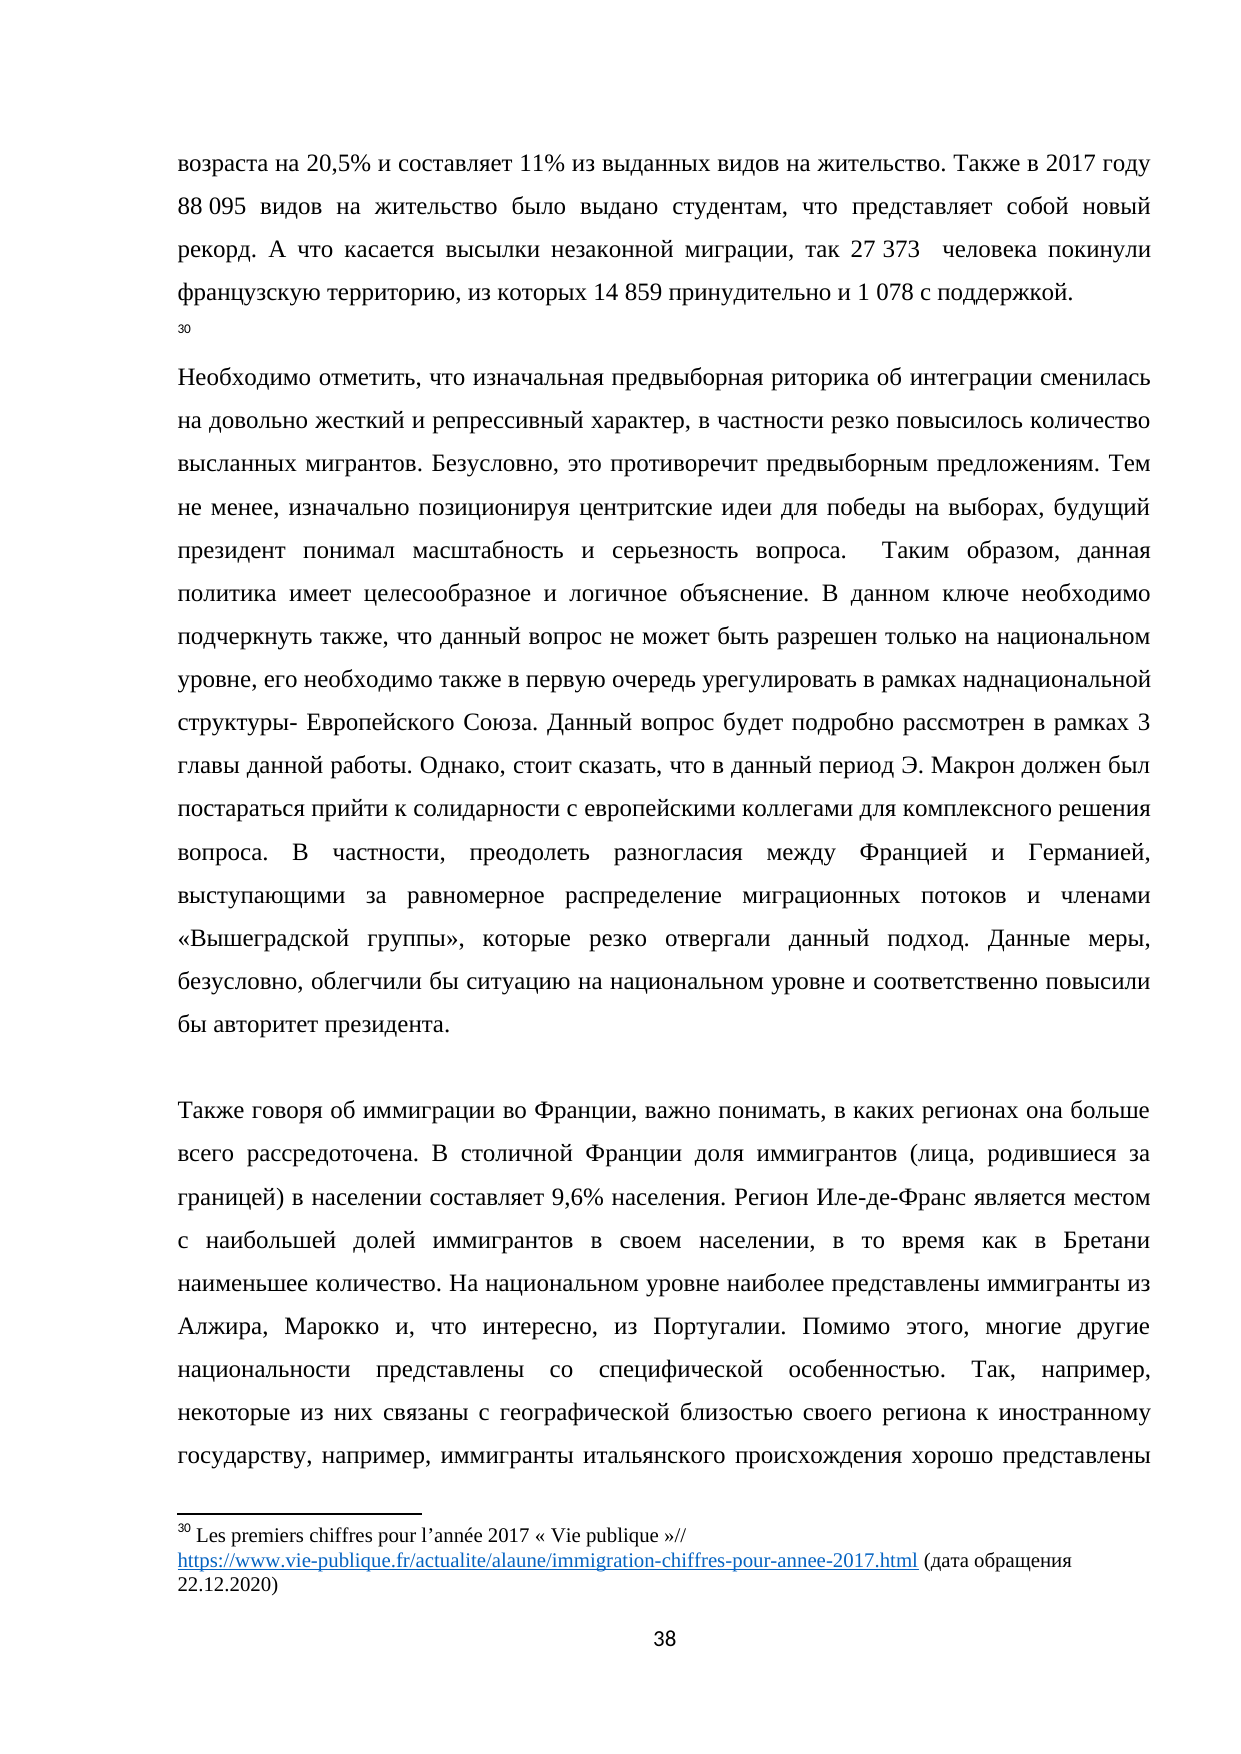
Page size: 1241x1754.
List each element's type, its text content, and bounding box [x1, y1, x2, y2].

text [177, 148, 1152, 306]
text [177, 1095, 1152, 1469]
text Необходимо отметить, что изначальная предвыборная риторика об интеграции сменилась на довольно жесткий и репрессивный характер, в частности резко повысилось количество высланных мигрантов. Безусловно, это противоречит предвыборным предложениям. Тем не менее, изначально позиционируя центритские идеи для победы на выборах, будущий президент понимал масштабность и серьезность вопроса. Таким образом, данная политика имеет целесообразное и логичное объяснение. В данном ключе необходимо подчеркнуть также, что данный вопрос не может быть разрешен только на национальном уровне, его необходимо также в первую очередь урегулировать в рамках наднациональной структуры- Европейского Союза. Данный вопрос будет подробно рассмотрен в рамках 3 главы данной работы. Однако, стоит сказать, что в данный период Э. Макрон должен был постараться прийти к солидарности с европейскими коллегами для комплексного решения вопроса. В частности, преодолеть разногласия между Францией и Германией, выступающими за равномерное распределение миграционных потоков и членами «Вышеградской группы», которые резко отвергали данный подход. Данные меры, безусловно, облегчили бы ситуацию на национальном уровне и соответственно повысили бы авторитет президента. [177, 362, 1152, 1038]
